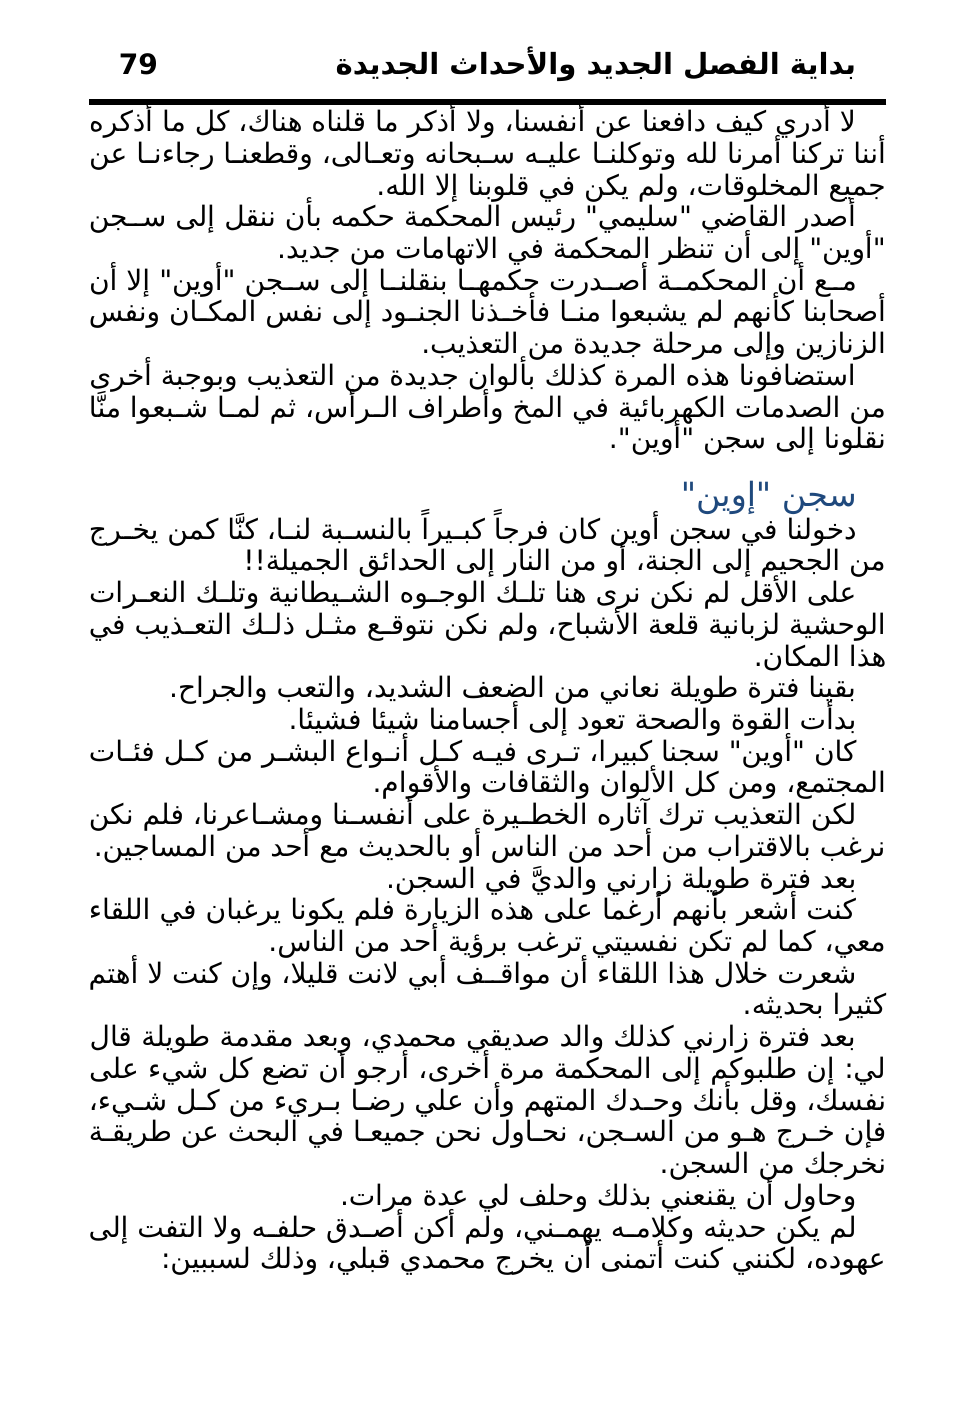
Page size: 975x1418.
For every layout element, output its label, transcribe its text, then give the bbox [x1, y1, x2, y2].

text وحاول أن يقنعني بذلك وحلف لي عدة مرات. [89, 1180, 886, 1212]
text بعد فترة زارني كذلك والد صديقي محمدي، وبعد مقدمة طويلة قال لي: إن طلبوكم إلى المحكمة مرة أخرى، أرجو أن تضع كل شيء على نفسك، وقل بأنك وحدك المتهم وأن علي رضا بريء من كل شيء، فإن خرج هو من السجن، نحاول نحن جميعا في البحث عن طريقة نخرجك من السجن. [89, 1021, 886, 1180]
text بدأت القوة والصحة تعود إلى أجسامنا شيئا فشيئا. [89, 704, 886, 736]
text كان "أوين" سجنا كبيرا، ترى فيه كل أنواع البشر من كل فئات المجتمع، ومن كل الألوان والثقافات والأقوام. [89, 736, 886, 799]
text مع أن المحكمة أصدرت حكمها بنقلنا إلى سجن "أوين" إلا أن أصحابنا كأنهم لم يشبعوا منا فأخذنا الجنود إلى نفس المكان ونفس الزنازين وإلى مرحلة جديدة من التعذيب. [89, 265, 886, 360]
text شعرت خلال هذا اللقاء أن مواقف أبي لانت قليلا، وإن كنت لا أهتم كثيرا بحديثه. [89, 958, 886, 1021]
text بقينا فترة طويلة نعاني من الضعف الشديد، والتعب والجراح. [89, 672, 886, 704]
text استضافونا هذه المرة كذلك بألوان جديدة من التعذيب وبوجبة أخرى من الصدمات الكهربائية في المخ وأطراف الرأس، ثم لما شبعوا منَّا نقلونا إلى سجن "أوين". [89, 360, 886, 455]
text لكن التعذيب ترك آثاره الخطيرة على أنفسنا ومشاعرنا، فلم نكن نرغب بالاقتراب من أحد من الناس أو بالحديث مع أحد من المساجين. [89, 799, 886, 863]
text لم يكن حديثه وكلامه يهمني، ولم أكن أصدق حلفه ولا التفت إلى عهوده، لكنني كنت أتمنى أن يخرج محمدي قبلي، وذلك لسببين: [89, 1212, 886, 1275]
text سجن "إوين" [89, 476, 857, 514]
text كنت أشعر بأنهم أرغما على هذه الزيارة فلم يكونا يرغبان في اللقاء معي، كما لم تكن نفسيتي ترغب برؤية أحد من الناس. [89, 894, 886, 958]
text لا أدري كيف دافعنا عن أنفسنا، ولا أذكر ما قلناه هناك، كل ما أذكره أننا تركنا أمرنا لله وتوكلنا عليه سبحانه وتعالى، وقطعنا رجاءنا عن جميع المخلوقات، ولم يكن في قلوبنا إلا الله. [89, 106, 886, 202]
text على الأقل لم نكن نرى هنا تلك الوجوه الشيطانية وتلك النعرات الوحشية لزبانية قلعة الأشباح، ولم نكن نتوقع مثل ذلك التعذيب في هذا المكان. [89, 577, 886, 672]
text دخولنا في سجن أوين كان فرجاً كبيراً بالنسبة لنا، كنَّا كمن يخرج من الجحيم إلى الجنة، أو من النار إلى الحدائق الجميلة!! [89, 514, 886, 577]
text أصدر القاضي "سليمي" رئيس المحكمة حكمه بأن ننقل إلى سجن "أوين" إلى أن تنظر المحكمة في الاتهامات من جديد. [89, 202, 886, 265]
text بعد فترة طويلة زارني والديَّ في السجن. [89, 863, 886, 894]
